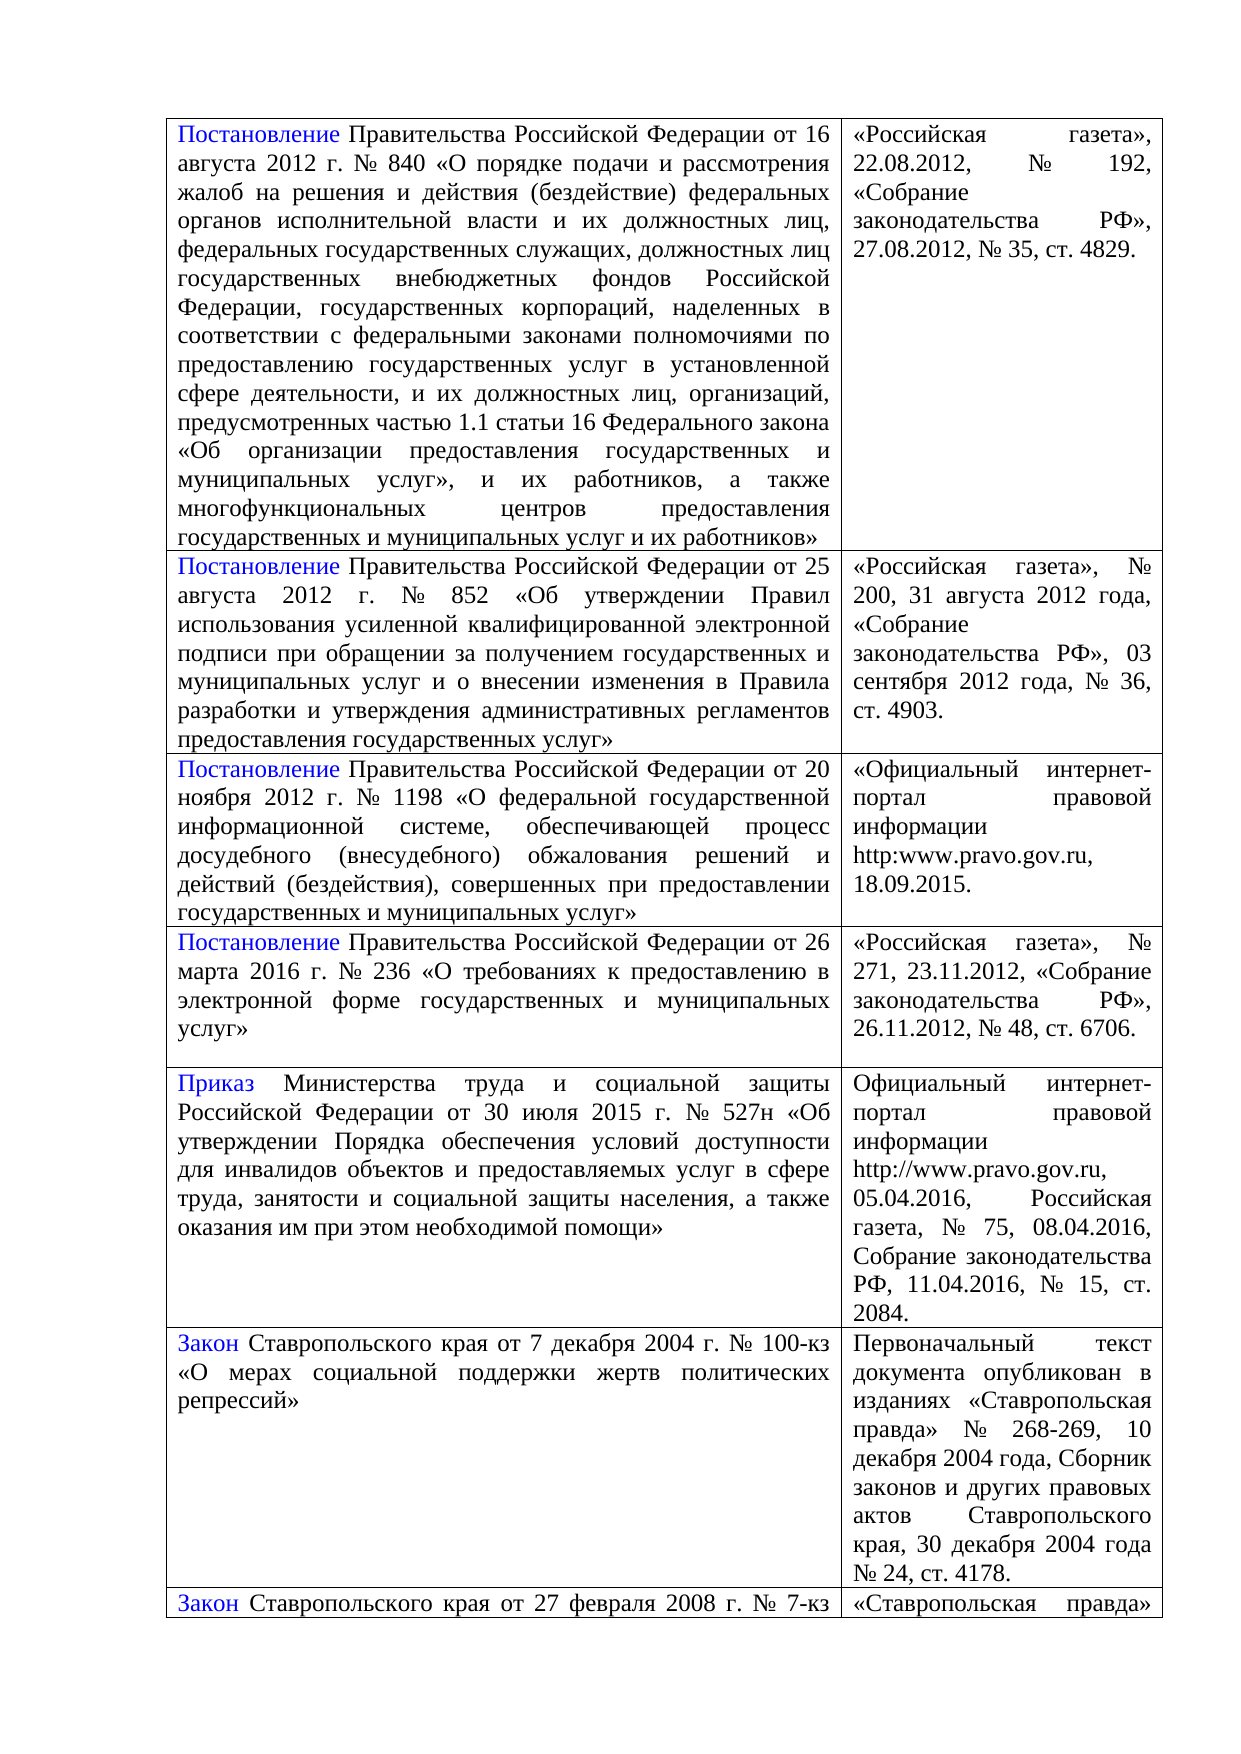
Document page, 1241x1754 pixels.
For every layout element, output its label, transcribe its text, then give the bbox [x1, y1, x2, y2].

table_cell Приказ Министерства труда и социальной защиты Российской Федерации от 30 июля 2015 г. № 527н «Об утверждении Порядка обеспечения условий доступности для инвалидов объектов и предоставляемых услуг в сфере труда, занятости и социальной защиты населения, а также оказания им при этом необходимой помощи» [167, 1068, 841, 1327]
table_cell «Российская газета», 22.08.2012, № 192, «Собрание законодательства РФ», 27.08.2012, № 35, ст. 4829. [842, 119, 1162, 550]
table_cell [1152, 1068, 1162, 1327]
table_cell Закон Ставропольского края от 7 декабря 2004 г. № 100-кз «О мерах социальной поддержки жертв политических репрессий» [167, 1328, 841, 1587]
table_cell «Официальный интернет-портал правовой информации http:www.pravo.gov.ru, 18.09.2015. [842, 754, 1162, 926]
table_cell Постановление Правительства Российской Федерации от 16 августа 2012 г. № 840 «О порядке подачи и рассмотрения жалоб на решения и действия (бездействие) федеральных органов исполнительной власти и их должностных лиц, федеральных государственных служащих, должностных лиц государственных внебюджетных фондов Российской Федерации, государственных корпораций, наделенных в соответствии с федеральными законами полномочиями по предоставлению государственных услуг в установленной сфере деятельности, и их должностных лиц, организаций, предусмотренных частью 1.1 статьи 16 Федерального закона «Об организации предоставления государственных и муниципальных услуг», и их работников, а также многофункциональных центров предоставления государственных и муниципальных услуг и их работников» [167, 119, 841, 550]
table_cell «Российская газета», № 271, 23.11.2012, «Собрание законодательства РФ», 26.11.2012, № 48, ст. 6706. [842, 927, 1162, 1067]
table_cell «Российская газета», № 200, 31 августа 2012 года, «Собрание законодательства РФ», 03 сентября 2012 года, № 36, ст. 4903. [842, 551, 1162, 753]
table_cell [842, 1588, 1162, 1617]
table_cell Постановление Правительства Российской Федерации от 26 марта 2016 г. № 236 «О требованиях к предоставлению в электронной форме государственных и муниципальных услуг» [167, 927, 841, 1067]
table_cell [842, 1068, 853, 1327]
table_cell Первоначальный текст документа опубликован в изданиях «Ставропольская правда» № 268-269, 10 декабря 2004 года, Сборник законов и других правовых актов Ставропольского края, 30 декабря 2004 года № 24, ст. 4178. [842, 1328, 1162, 1587]
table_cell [167, 1588, 841, 1617]
table_cell Постановление Правительства Российской Федерации от 25 августа 2012 г. № 852 «Об утверждении Правил использования усиленной квалифицированной электронной подписи при обращении за получением государственных и муниципальных услуг и о внесении изменения в Правила разработки и утверждения административных регламентов предоставления государственных услуг» [167, 551, 841, 753]
table_cell Постановление Правительства Российской Федерации от 20 ноября 2012 г. № 1198 «О федеральной государственной информационной системе, обеспечивающей процесс досудебного (внесудебного) обжалования решений и действий (бездействия), совершенных при предоставлении государственных и муниципальных услуг» [167, 754, 841, 926]
